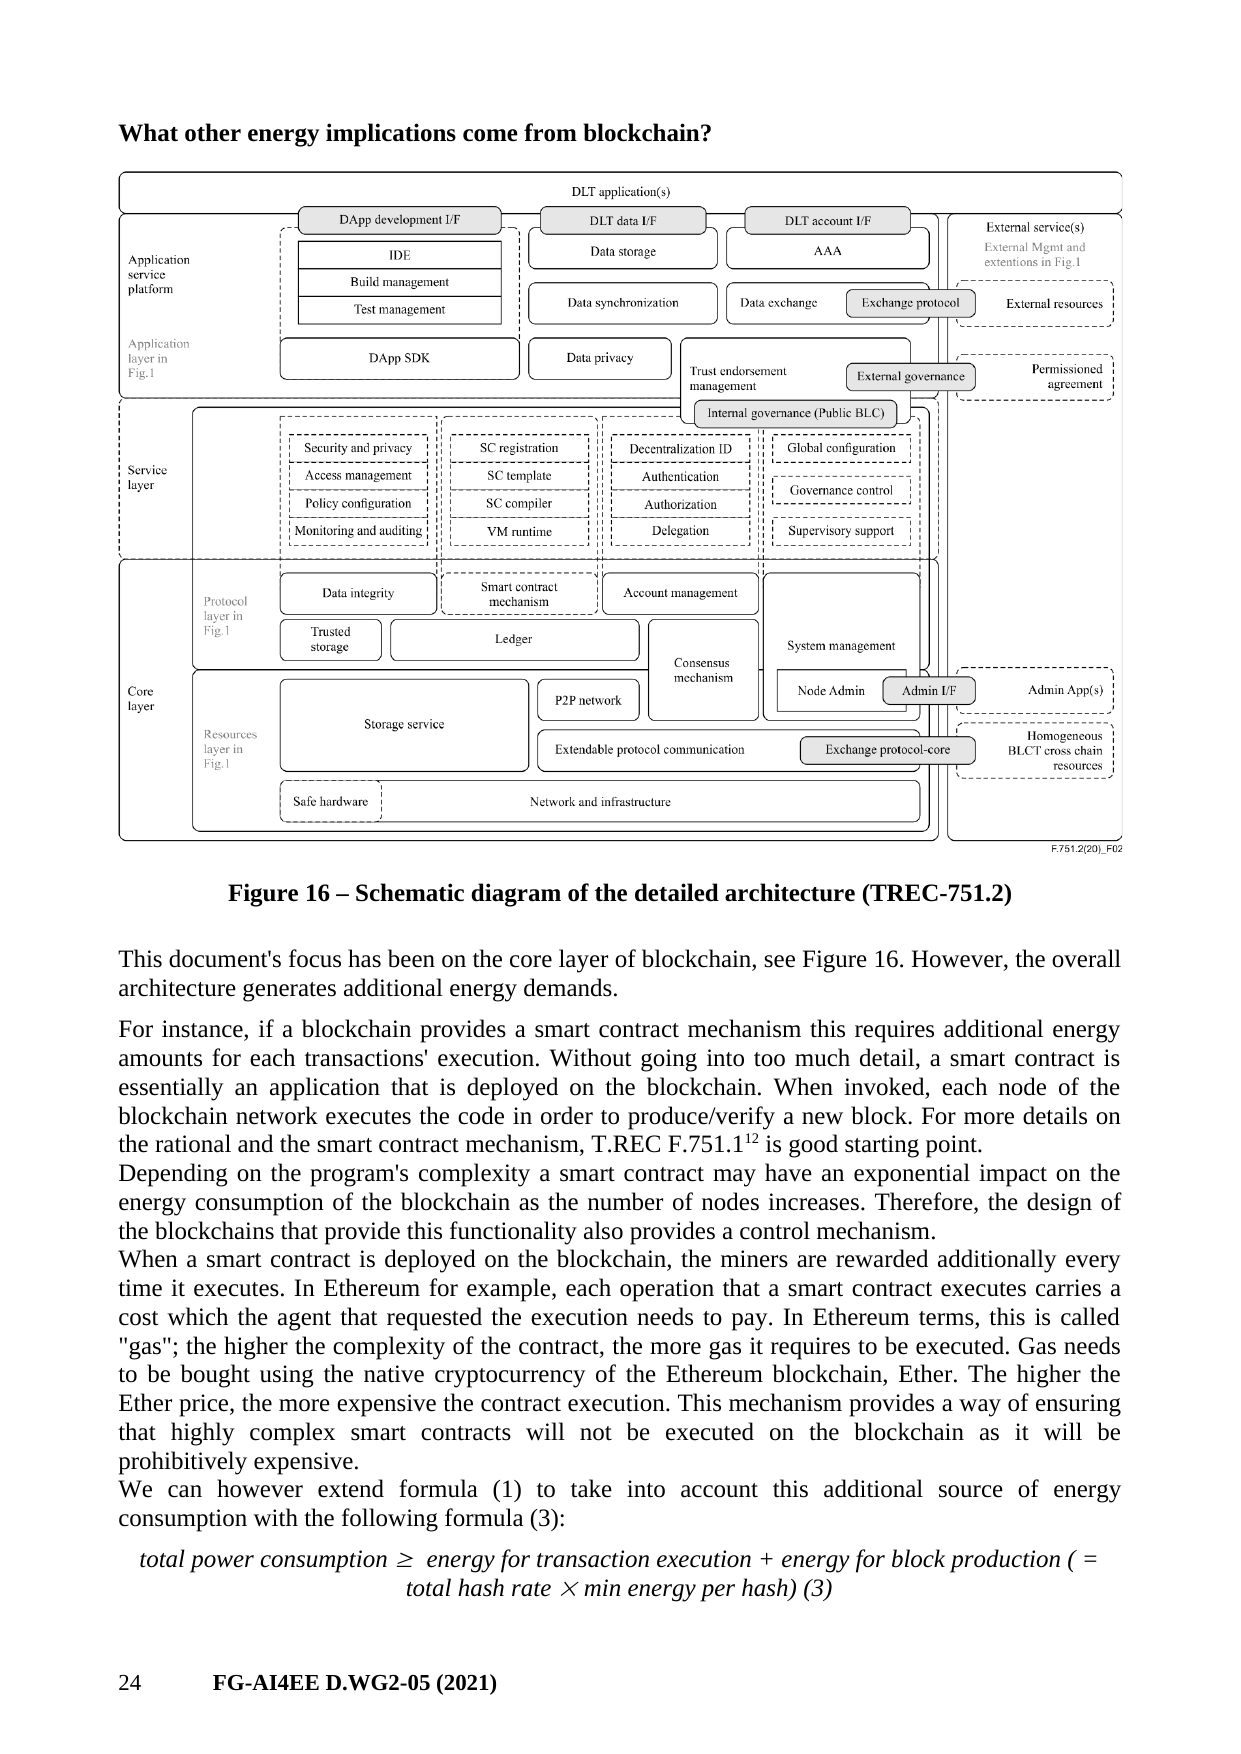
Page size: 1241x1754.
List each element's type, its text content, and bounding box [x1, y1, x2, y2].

subtitle What other energy implications come from blockchain? [118, 118, 1122, 147]
text For instance, if a blockchain provides a smart contract mechanism this requires additional energy amounts for each transactions' execution. Without going into too much detail, a smart contract is essentially an application that is deployed on the blockchain. When invoked, each node of the blockchain network executes the code in order to produce/verify a new block. For more details on the rational and the smart contract mechanism, T.REC F.751.112 is good starting point. [118, 1014, 1122, 1158]
title This document's focus has been on the core layer of blockchain, see Figure 16. However, the overall architecture generates additional energy demands. [118, 944, 1122, 1002]
picture [118, 171, 1123, 854]
text When a smart contract is deployed on the blockchain, the miners are rewarded additionally every time it executes. In Ethereum for example, each operation that a smart contract executes carries a cost which the agent that requested the execution needs to pay. In Ethereum terms, this is called "gas"; the higher the complexity of the contract, the more gas it requires to be executed. Gas needs to be bought using the native cryptocurrency of the Ethereum blockchain, Ether. The higher the Ether price, the more expensive the contract execution. This mechanism provides a way of ensuring that highly complex smart contracts will not be executed on the blockchain as it will be prohibitively expensive. [118, 1244, 1122, 1474]
text total power consumption energy for transaction execution + energy for block production ( = total hash rate min energy per hash) (3) [118, 1544, 1122, 1602]
text We can however extend formula (1) to take into account this additional source of energy consumption with the following formula (3): [118, 1474, 1122, 1532]
title Figure 16 – Schematic diagram of the detailed architecture (TREC-751.2) [118, 878, 1122, 907]
text Depending on the program's complexity a smart contract may have an exponential impact on the energy consumption of the blockchain as the number of nodes increases. Therefore, the design of the blockchains that provide this functionality also provides a control mechanism. [118, 1158, 1122, 1244]
